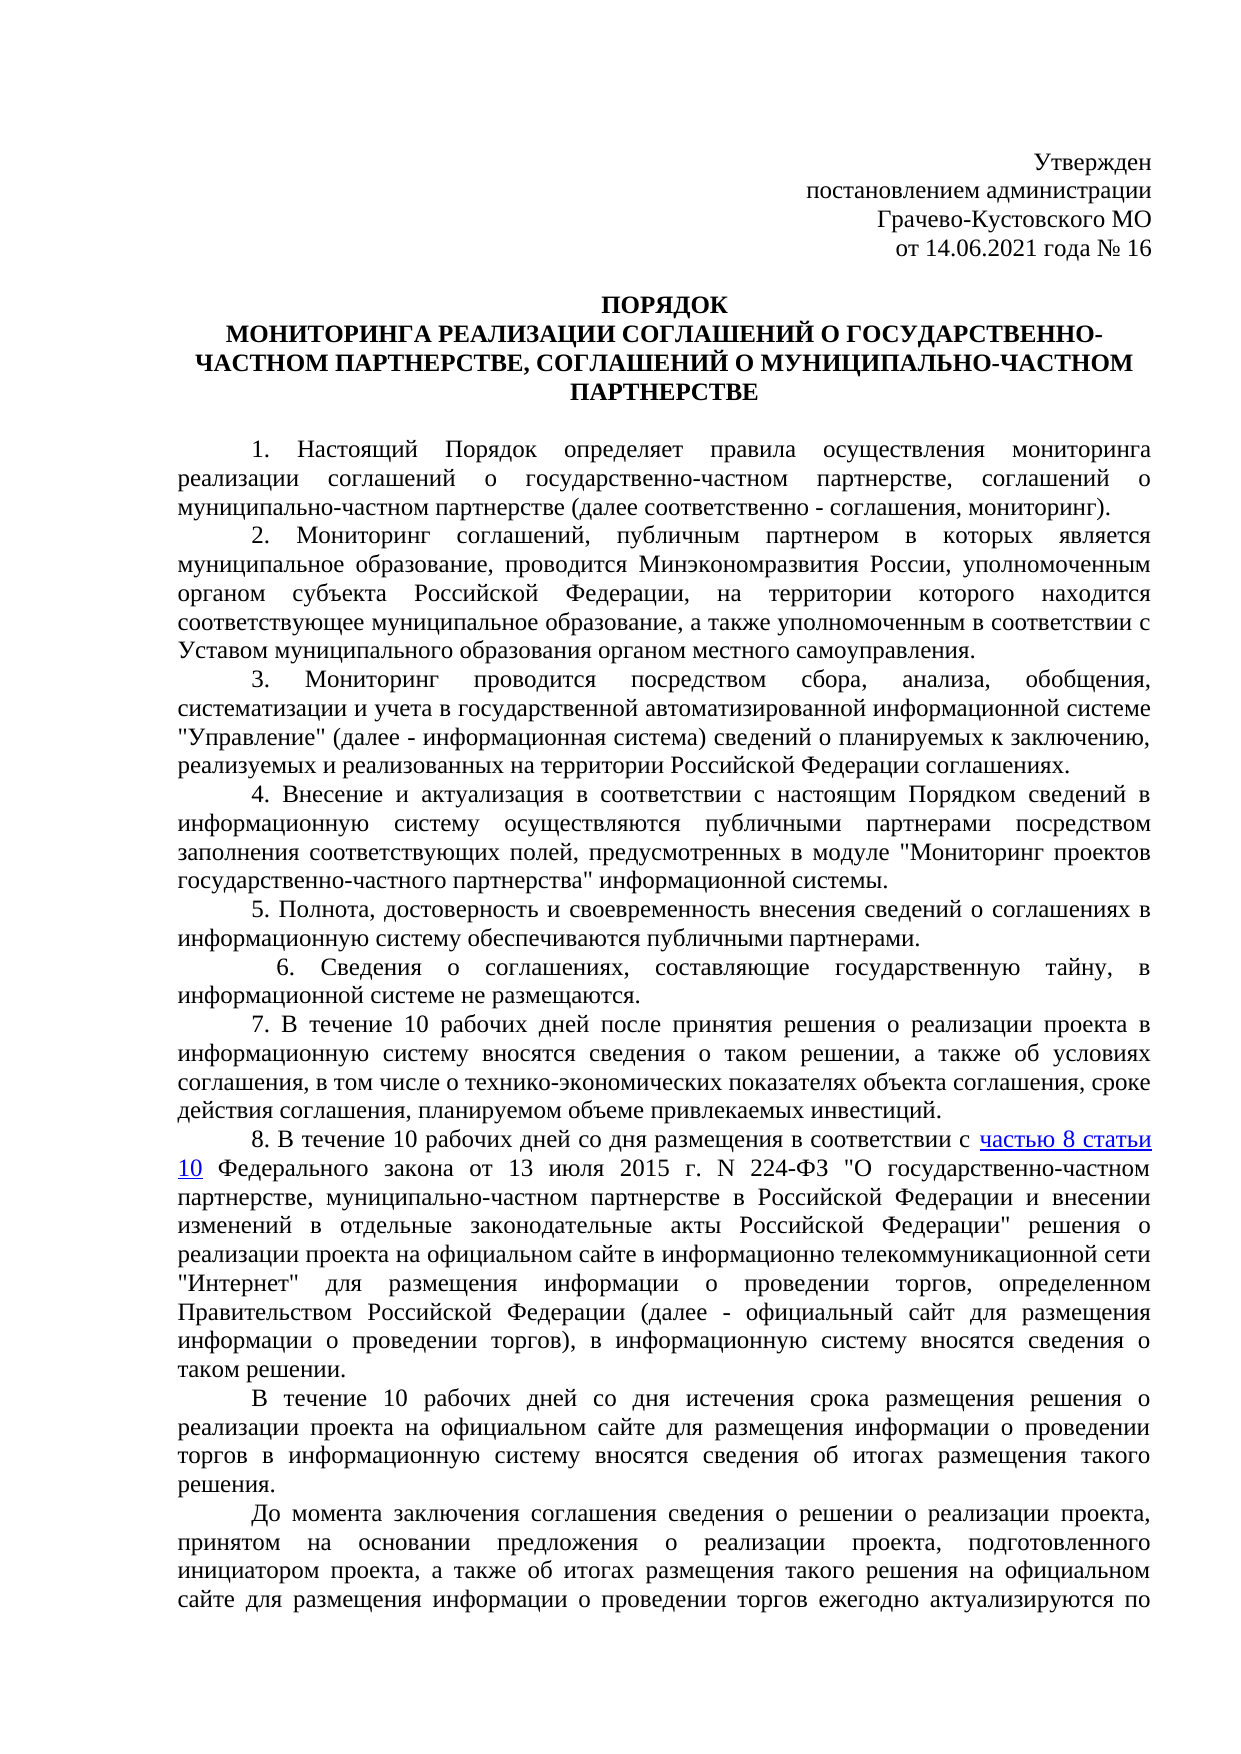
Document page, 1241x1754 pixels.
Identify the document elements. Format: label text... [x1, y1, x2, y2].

text Грачево-Кустовского МО [177, 204, 1152, 233]
text от 14.06.2021 года № 16 [177, 233, 1152, 262]
text 8. В течение 10 рабочих дней со дня размещения в соответствии с частью 8 статьи 10 Федерального закона от 13 июля 2015 г. N 224-ФЗ "О государственно-частном партнерстве, муниципально-частном партнерстве в Российской Федерации и внесении изменений в отдельные законодательные акты Российской Федерации" решения о реализации проекта на официальном сайте в информационно телекоммуникационной сети "Интернет" для размещения информации о проведении торгов, определенном Правительством Российской Федерации (далее - официальный сайт для размещения информации о проведении торгов), в информационную систему вносятся сведения о таком решении. [177, 1124, 1152, 1383]
text ПОРЯДОК [177, 291, 1152, 319]
text Утвержден [177, 147, 1152, 176]
text 7. В течение 10 рабочих дней после принятия решения о реализации проекта в информационную систему вносятся сведения о таком решении, а также об условиях соглашения, в том числе о технико-экономических показателях объекта соглашения, сроке действия соглашения, планируемом объеме привлекаемых инвестиций. [177, 1009, 1152, 1124]
text В течение 10 рабочих дней со дня истечения срока размещения решения о реализации проекта на официальном сайте для размещения информации о проведении торгов в информационную систему вносятся сведения об итогах размещения такого решения. [177, 1383, 1152, 1498]
text 2. Мониторинг соглашений, публичным партнером в которых является муниципальное образование, проводится Минэкономразвития России, уполномоченным органом субъекта Российской Федерации, на территории которого находится соответствующее муниципальное образование, а также уполномоченным в соответствии с Уставом муниципального образования органом местного самоуправления. [177, 521, 1152, 664]
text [177, 1498, 1152, 1613]
text МОНИТОРИНГА РЕАЛИЗАЦИИ СОГЛАШЕНИЙ О ГОСУДАРСТВЕННО-ЧАСТНОМ ПАРТНЕРСТВЕ, СОГЛАШЕНИЙ О МУНИЦИПАЛЬНО-ЧАСТНОМ ПАРТНЕРСТВЕ [177, 319, 1152, 406]
text 6. Сведения о соглашениях, составляющие государственную тайну, в информационной системе не размещаются. [177, 952, 1152, 1009]
text постановлением администрации [177, 176, 1152, 204]
text 5. Полнота, достоверность и своевременность внесения сведений о соглашениях в информационную систему обеспечиваются публичными партнерами. [177, 894, 1152, 952]
text 3. Мониторинг проводится посредством сбора, анализа, обобщения, систематизации и учета в государственной автоматизированной информационной системе "Управление" (далее - информационная система) сведений о планируемых к заключению, реализуемых и реализованных на территории Российской Федерации соглашениях. [177, 664, 1152, 779]
text 1. Настоящий Порядок определяет правила осуществления мониторинга реализации соглашений о государственно-частном партнерстве, соглашений о муниципально-частном партнерстве (далее соответственно - соглашения, мониторинг). [177, 434, 1152, 521]
text 4. Внесение и актуализация в соответствии с настоящим Порядком сведений в информационную систему осуществляются публичными партнерами посредством заполнения соответствующих полей, предусмотренных в модуле "Мониторинг проектов государственно-частного партнерства" информационной системы. [177, 779, 1152, 894]
